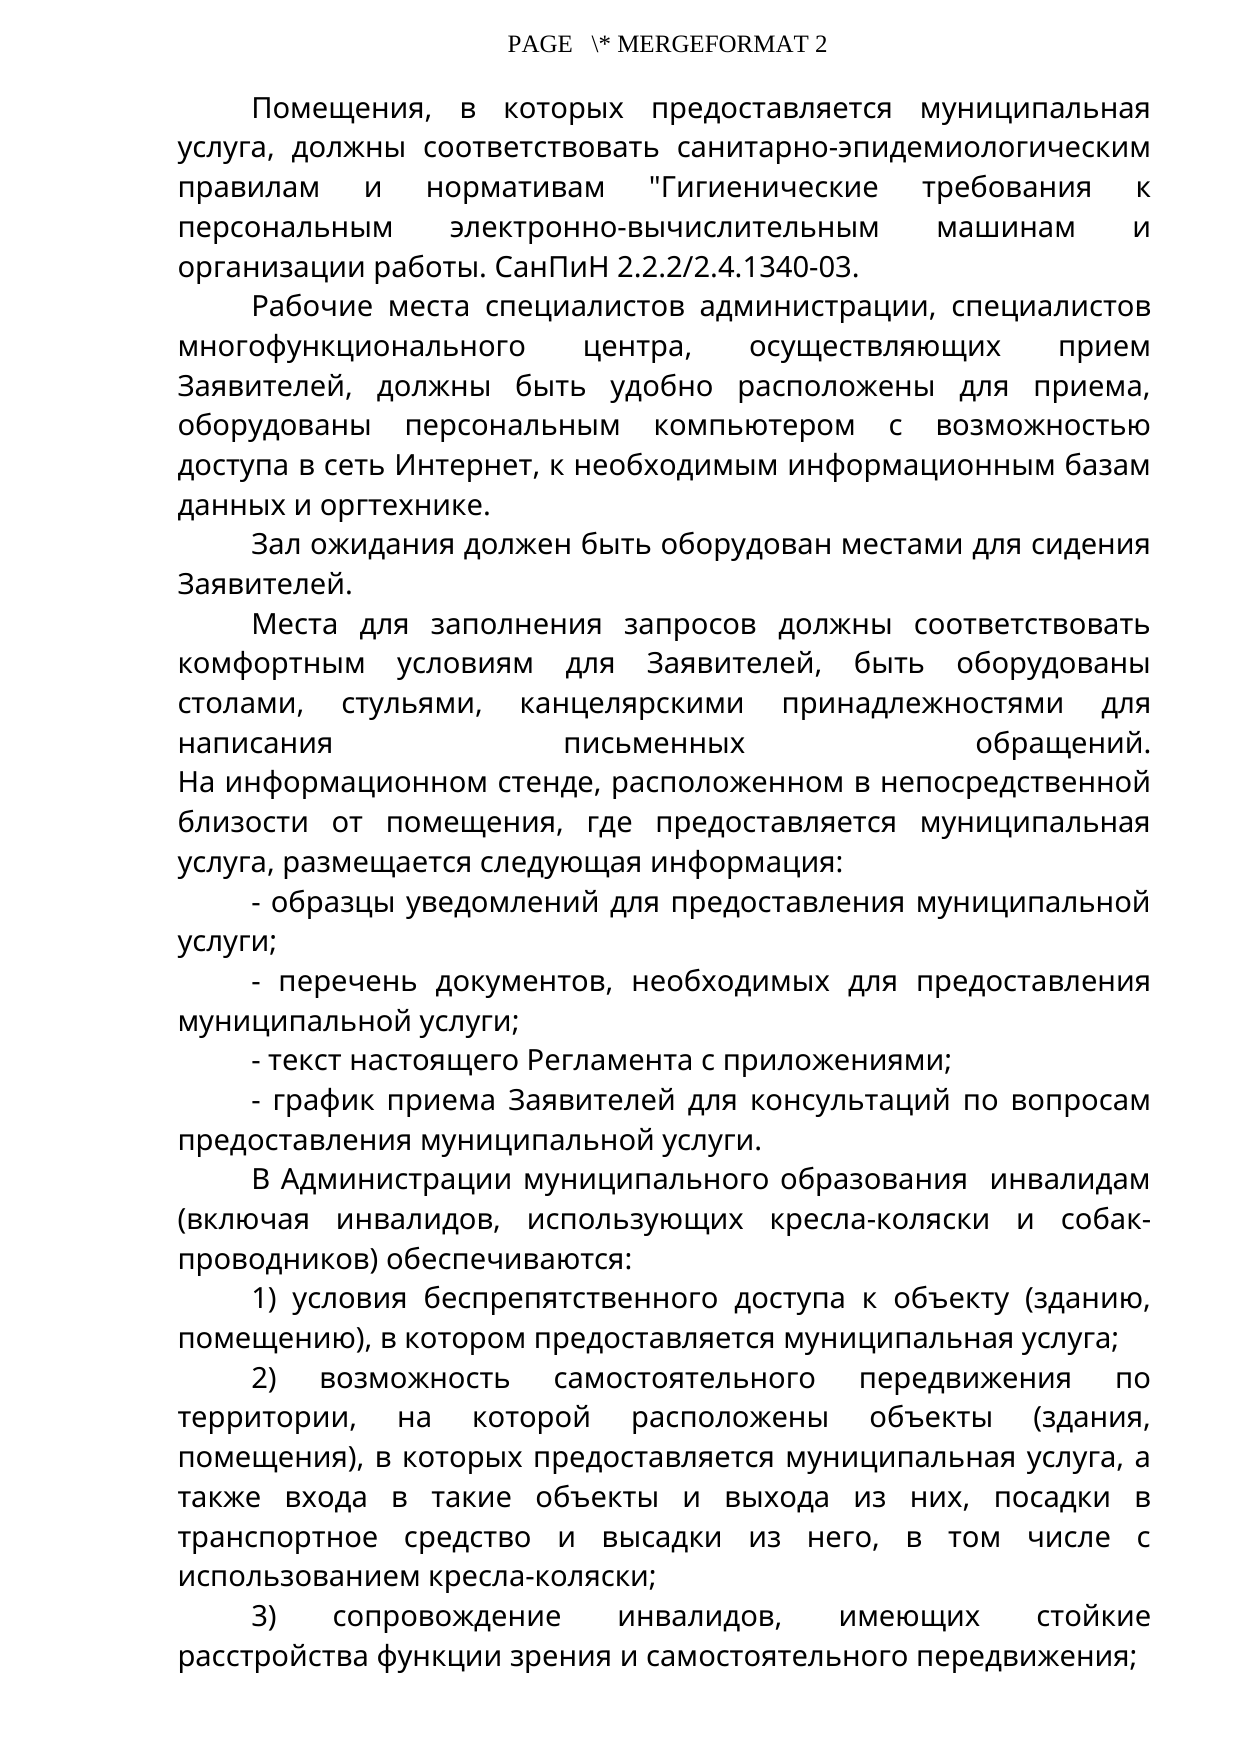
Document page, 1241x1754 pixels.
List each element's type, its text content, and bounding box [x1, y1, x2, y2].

text 3) сопровождение инвалидов, имеющих стойкие расстройства функции зрения и самостоятельного передвижения; [177, 1595, 1152, 1674]
text 1) условия беспрепятственного доступа к объекту (зданию, помещению), в котором предоставляется муниципальная услуга; [177, 1278, 1152, 1357]
text - образцы уведомлений для предоставления муниципальной услуги; [177, 881, 1152, 960]
text 2) возможность самостоятельного передвижения по территории, на которой расположены объекты (здания, помещения), в которых предоставляется муниципальная услуга, а также входа в такие объекты и выхода из них, посадки в транспортное средство и высадки из него, в том числе с использованием кресла-коляски; [177, 1357, 1152, 1595]
text - перечень документов, необходимых для предоставления муниципальной услуги; [177, 960, 1152, 1039]
text - текст настоящего Регламента с приложениями; [177, 1039, 1152, 1079]
text - график приема Заявителей для консультаций по вопросам предоставления муниципальной услуги. [177, 1079, 1152, 1159]
text Рабочие места специалистов администрации, специалистов многофункционального центра, осуществляющих прием Заявителей, должны быть удобно расположены для приема, оборудованы персональным компьютером с возможностью доступа в сеть Интернет, к необходимым информационным базам данных и оргтехнике. [177, 286, 1152, 524]
text Места для заполнения запросов должны соответствовать комфортным условиям для Заявителей, быть оборудованы столами, стульями, канцелярскими принадлежностями для написания письменных обращений. На информационном стенде, расположенном в непосредственной близости от помещения, где предоставляется муниципальная услуга, размещается следующая информация: [177, 603, 1152, 881]
text В Администрации муниципального образования инвалидам (включая инвалидов, использующих кресла-коляски и собак-проводников) обеспечиваются: [177, 1159, 1152, 1278]
text Помещения, в которых предоставляется муниципальная услуга, должны соответствовать санитарно-эпидемиологическим правилам и нормативам "Гигиенические требования к персональным электронно-вычислительным машинам и организации работы. СанПиН 2.2.2/2.4.1340-03. [177, 87, 1152, 286]
text Зал ожидания должен быть оборудован местами для сидения Заявителей. [177, 524, 1152, 603]
